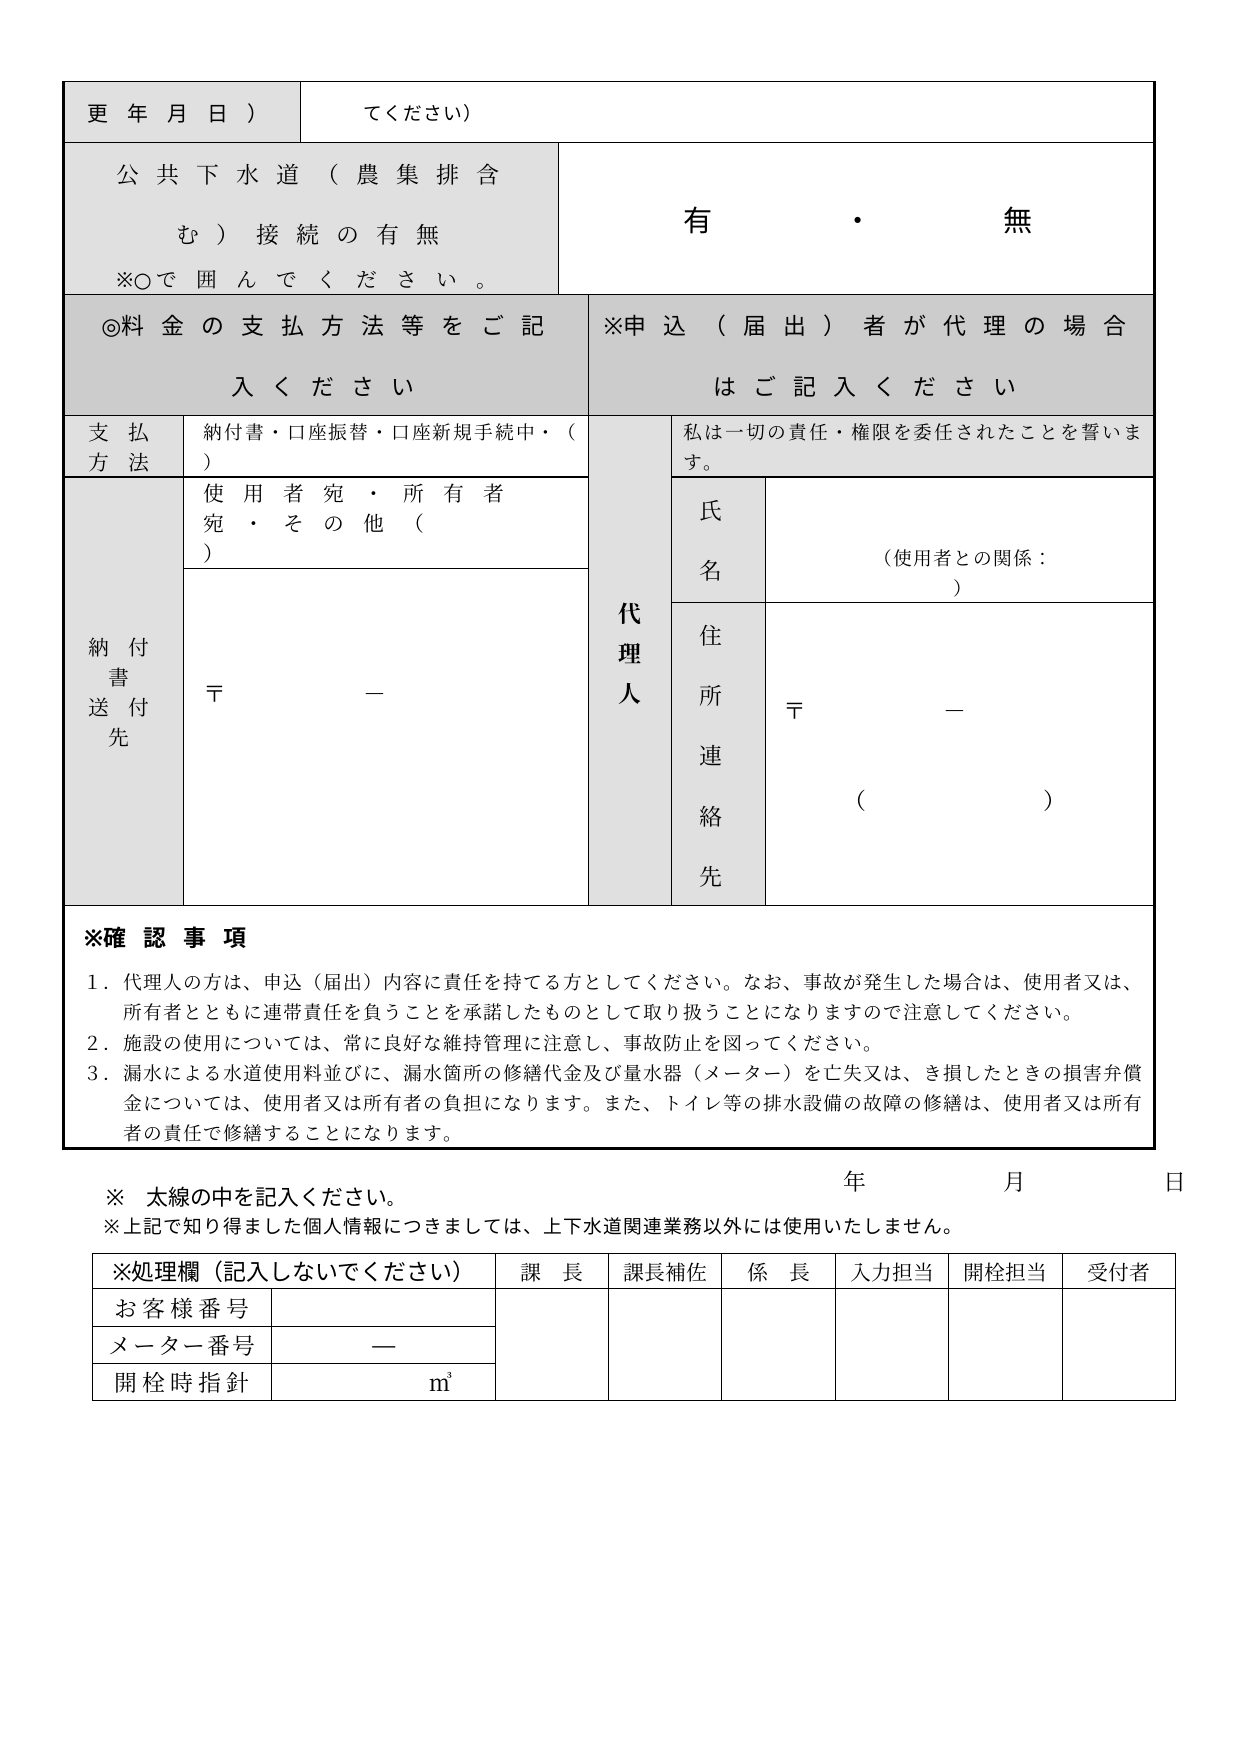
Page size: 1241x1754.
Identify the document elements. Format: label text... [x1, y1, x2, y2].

table_cell 住 所 連絡先 [672, 603, 765, 905]
table_cell [496, 1289, 608, 1400]
table_cell ㎥ [272, 1364, 495, 1400]
table_cell 納付書・口座振替・口座新規手続中・（ ） [184, 416, 588, 476]
table_cell ※確認事項 １．代理人の方は、申込（届出）内容に責任を持てる方としてください。なお、事故が発生した場合は、使用者又は、所有者とともに連帯責任を負うことを承諾したものとして取り扱うことになりますので注意してください。 ２．施設の使用については、常に良好な維持管理に注意し、事故防止を図ってください。 ３．漏水による水道使用料並びに、漏水箇所の修繕代金及び量水器（メーター）を亡失又は、き損したときの損害弁償金については、使用者又は所有者の負担になります。また、トイレ等の排水設備の故障の修繕は、使用者又は所有者の責任で修繕することになります。 [65, 906, 1153, 1147]
table_cell ― [272, 1327, 495, 1363]
text ※上記で知り得ました個人情報につきましては、上下水道関連業務以外には使用いたしません。 [64, 1211, 1204, 1241]
table_cell [272, 1289, 495, 1326]
table_cell 支払方法 [65, 416, 183, 476]
table_cell 開栓時指針 [93, 1364, 271, 1400]
table_cell 納付書 送付先 [65, 478, 183, 905]
table_cell 代理人 [589, 416, 671, 905]
table_header 受付者 [1063, 1254, 1175, 1288]
table_cell 氏 名 [672, 478, 765, 602]
table_header 課 長 [496, 1254, 608, 1288]
table_header ※処理欄（記入しないでください） [93, 1254, 495, 1288]
table_cell [1063, 1289, 1175, 1400]
table_cell ※申込（届出）者が代理の場合はご記入ください [589, 295, 1153, 415]
table_header 課長補佐 [609, 1254, 721, 1288]
table_cell 使用者宛・所有者宛・その他（ ） [184, 478, 588, 568]
table_cell [949, 1289, 1062, 1400]
table_cell [836, 1289, 948, 1400]
table_cell （使用者との関係： ） [766, 478, 1153, 602]
table_cell メーター番号 [93, 1327, 271, 1363]
table_cell 私は一切の責任・権限を委任されたことを誓います。 [672, 416, 1153, 476]
table_cell [722, 1289, 835, 1400]
table_cell お客様番号 [93, 1289, 271, 1326]
table_header 開栓担当 [949, 1254, 1062, 1288]
table_cell 使用開始年月日 （名義等変更年月日） [65, 82, 300, 142]
table_cell 〒 － [184, 569, 588, 905]
table_header 係 長 [722, 1254, 835, 1288]
text 年 月 日 [64, 1150, 1204, 1211]
table_cell [609, 1289, 721, 1400]
table_cell 公共下水道（農集排含む）接続の有無 ※○で囲んでください。 [65, 143, 558, 294]
table_cell 〒 － （ ） [766, 603, 1153, 905]
table_header 入力担当 [836, 1254, 948, 1288]
table_cell 有 ・ 無 [559, 143, 1153, 294]
table_cell ◎料金の支払方法等をご記入ください [65, 295, 588, 415]
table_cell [301, 82, 1153, 142]
